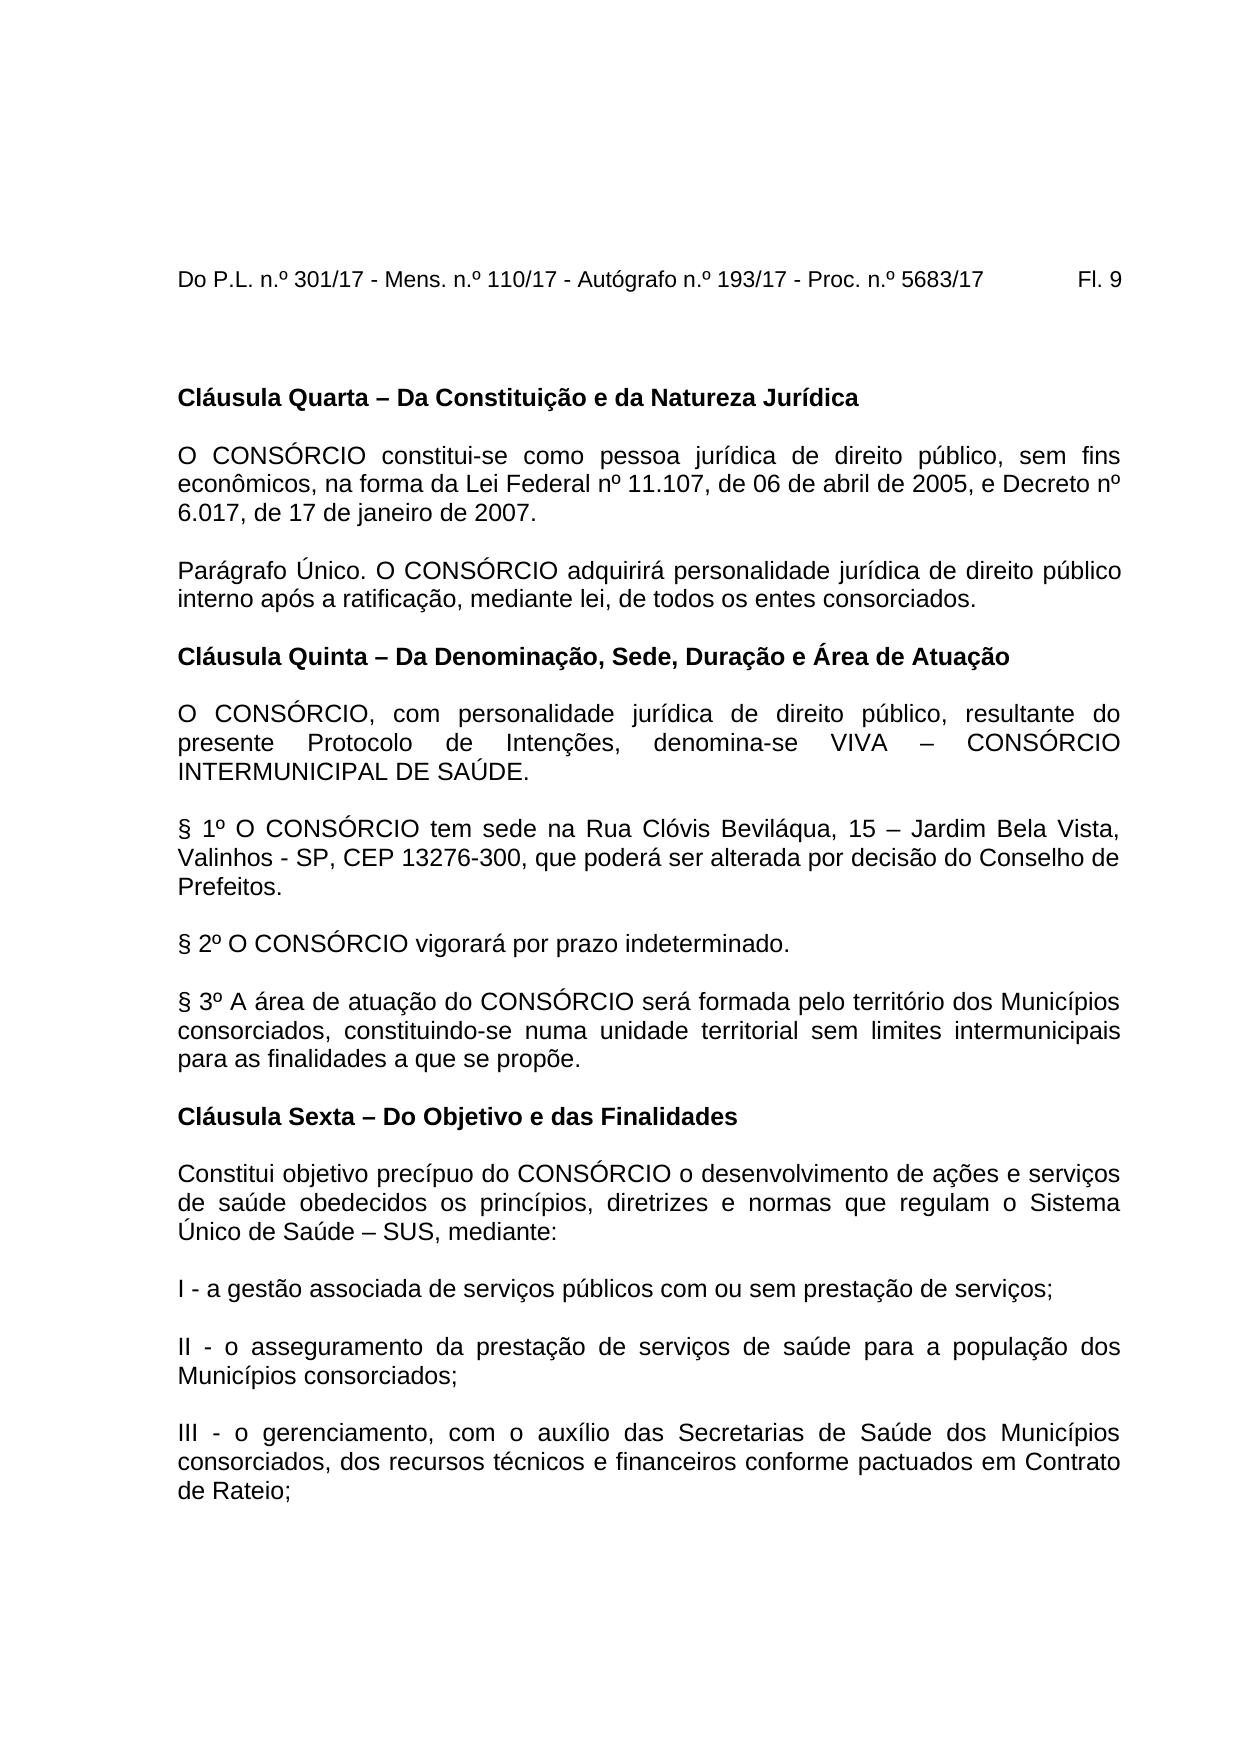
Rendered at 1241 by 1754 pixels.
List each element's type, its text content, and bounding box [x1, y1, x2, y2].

text Constitui objetivo precípuo do CONSÓRCIO o desenvolvimento de ações e serviços de saúde obedecidos os princípios, diretrizes e normas que regulam o Sistema Único de Saúde – SUS, mediante: [177, 1159, 1122, 1246]
text O CONSÓRCIO, com personalidade jurídica de direito público, resultante do presente Protocolo de Intenções, denomina-se VIVA – CONSÓRCIO INTERMUNICIPAL DE SAÚDE. [177, 699, 1122, 786]
text Cláusula Quarta – Da Constituição e da Natureza Jurídica [177, 383, 1122, 412]
text III - o gerenciamento, com o auxílio das Secretarias de Saúde dos Municípios consorciados, dos recursos técnicos e financeiros conforme pactuados em Contrato de Rateio; [177, 1418, 1122, 1504]
text § 1º O CONSÓRCIO tem sede na Rua Clóvis Beviláqua, 15 – Jardim Bela Vista, Valinhos - SP, CEP 13276-300, que poderá ser alterada por decisão do Conselho de Prefeitos. [177, 814, 1122, 901]
text Cláusula Sexta – Do Objetivo e das Finalidades [177, 1102, 1122, 1131]
text § 3º A área de atuação do CONSÓRCIO será formada pelo território dos Municípios consorciados, constituindo-se numa unidade territorial sem limites intermunicipais para as finalidades a que se propõe. [177, 987, 1122, 1073]
text I - a gestão associada de serviços públicos com ou sem prestação de serviços; [177, 1274, 1122, 1303]
text § 2º O CONSÓRCIO vigorará por prazo indeterminado. [177, 929, 1122, 958]
text O CONSÓRCIO constitui-se como pessoa jurídica de direito público, sem fins econômicos, na forma da Lei Federal nº 11.107, de 06 de abril de 2005, e Decreto nº 6.017, de 17 de janeiro de 2007. [177, 441, 1122, 527]
text Parágrafo Único. O CONSÓRCIO adquirirá personalidade jurídica de direito público interno após a ratificação, mediante lei, de todos os entes consorciados. [177, 556, 1122, 613]
text II - o asseguramento da prestação de serviços de saúde para a população dos Municípios consorciados; [177, 1332, 1122, 1389]
text Cláusula Quinta – Da Denominação, Sede, Duração e Área de Atuação [177, 642, 1122, 671]
